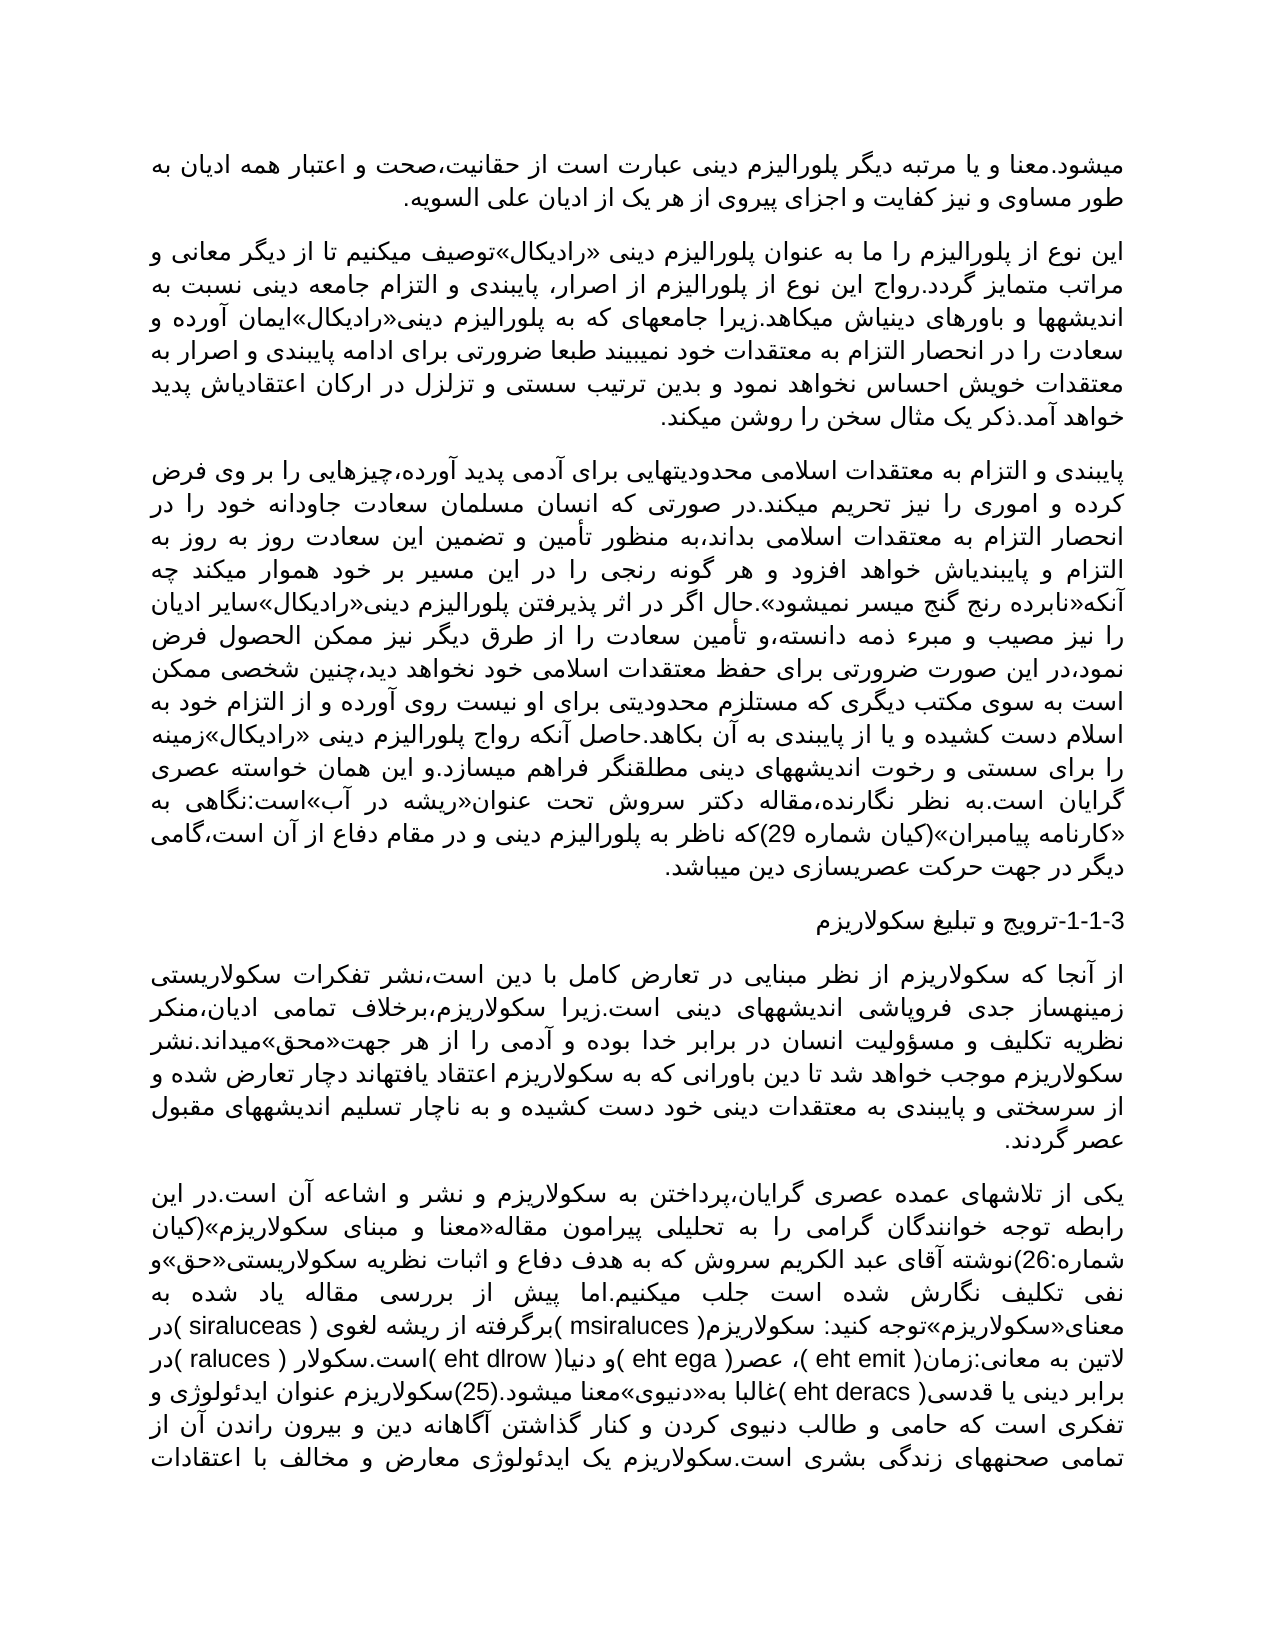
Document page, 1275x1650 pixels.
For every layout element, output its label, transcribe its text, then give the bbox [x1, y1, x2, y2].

text پایبندی و التزام به معتقدات اسلامی محدودیتهایی‏ برای آدمی پدید آورده،چیزهایی را بر وی فرض کرده‏ و اموری را نیز تحریم می‏کند.در صورتی که انسان‏ مسلمان سعادت جاودانه خود را در انحصار التزام به‏ معتقدات اسلامی بداند،به منظور تأمین و تضمین این‏ سعادت روز به روز به التزام و پایبندی‏اش خواهد افزود و هر گونه رنجی را در این مسیر بر خود هموار می‏کند چه آنکه«نابرده رنج گنج میسر نمی‏شود».حال اگر در اثر پذیرفتن پلورالیزم دینی«رادیکال»سایر ادیان را نیز مصیب و مبرء ذمه دانسته،و تأمین سعادت را از طرق‏ دیگر نیز ممکن الحصول فرض نمود،در این صورت‏ ضرورتی برای حفظ معتقدات اسلامی خود نخواهد دید،چنین شخصی ممکن است به سوی مکتب‏ دیگری که مستلزم محدودیتی برای او نیست روی‏ آورده و از التزام خود به اسلام دست کشیده و یا از پایبندی به آن بکاهد.حاصل آنکه رواج پلورالیزم دینی‏ «رادیکال»زمینه را برای سستی و رخوت اندیشه‏های‏ دینی مطلق‏نگر فراهم می‏سازد.و این همان خواسته‏ عصری گرایان است.به نظر نگارنده،مقاله دکتر سروش تحت عنوان«ریشه در آب»است:نگاهی به‏ «کارنامه پیامبران»(کیان شماره 29)که ناظر به‏ پلورالیزم دینی و در مقام دفاع از آن است،گامی دیگر در جهت حرکت عصری‏سازی دین می‏باشد. [150, 456, 1125, 881]
text 1-1-3-ترویج و تبلیغ سکولاریزم [150, 906, 1125, 935]
text از آنجا که سکولاریزم از نظر مبنایی در تعارض کامل‏ با دین است،نشر تفکرات سکولاریستی زمینه‏ساز جدی فروپاشی اندیشه‏های دینی است.زیرا سکولاریزم،برخلاف تمامی ادیان،منکر نظریه تکلیف و مسؤولیت انسان در برابر خدا بوده و آدمی را از هر جهت«محق»می‏داند.نشر سکولاریزم موجب خواهد شد تا دین باورانی که به سکولاریزم اعتقاد یافته‏اند دچار تعارض شده و از سرسختی و پایبندی به‏ معتقدات دینی خود دست کشیده و به ناچار تسلیم‏ اندیشه‏های مقبول عصر گردند. [150, 960, 1125, 1154]
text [150, 150, 1125, 212]
text این نوع از پلورالیزم را ما به عنوان پلورالیزم دینی‏ «رادیکال»توصیف می‏کنیم تا از دیگر معانی و مراتب‏ متمایز گردد.رواج این نوع از پلورالیزم از اصرار، پایبندی و التزام جامعه دینی نسبت به اندیشه‏ها و باورهای دینی‏اش می‏کاهد.زیرا جامعه‏ای که به‏ پلورالیزم دینی«رادیکال»ایمان آورده و سعادت را در انحصار التزام به معتقدات خود نمی‏بیند طبعا ضرورتی‏ برای ادامه پایبندی و اصرار به معتقدات خویش‏ احساس نخواهد نمود و بدین ترتیب سستی و تزلزل در ارکان اعتقادی‏اش پدید خواهد آمد.ذکر یک مثال‏ سخن را روشن می‏کند. [150, 237, 1125, 431]
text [150, 1179, 1125, 1472]
